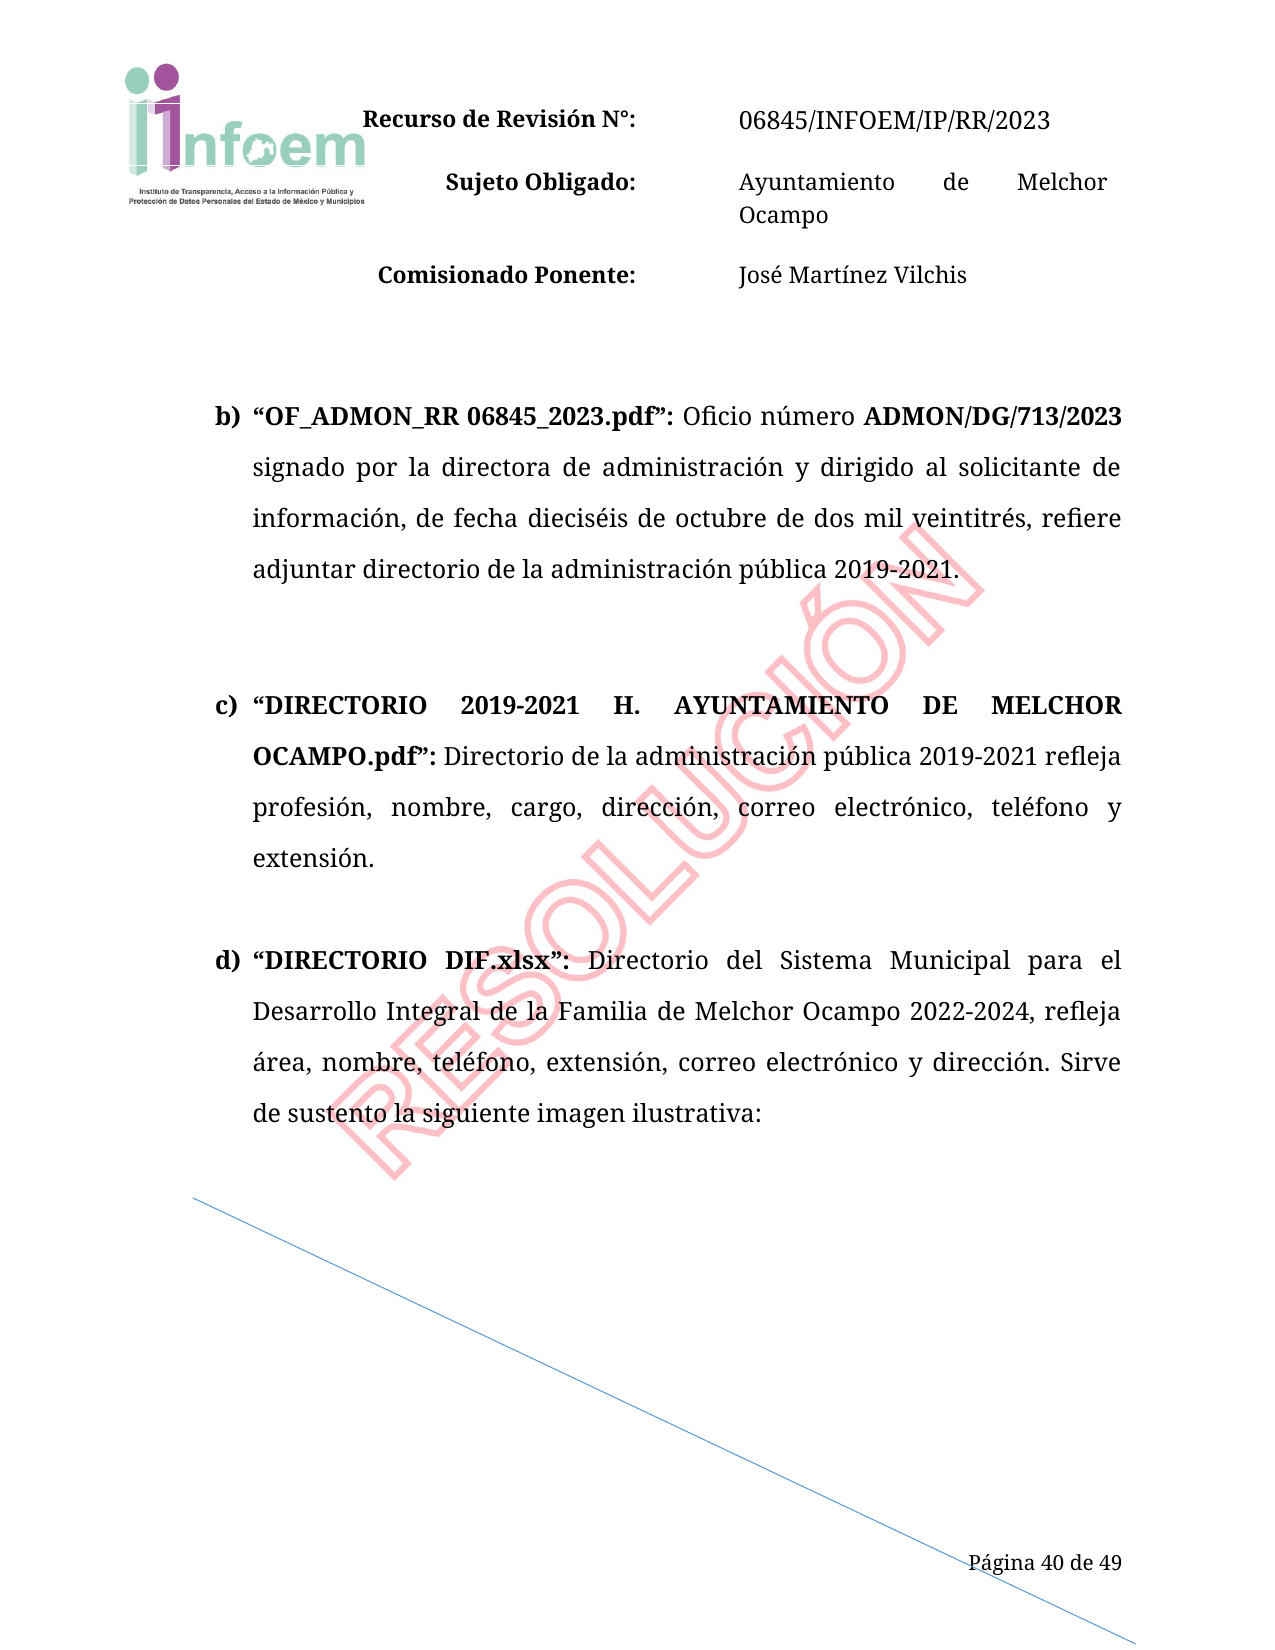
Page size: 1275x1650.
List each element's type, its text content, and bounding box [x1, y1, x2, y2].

picture [6, 3, 1271, 1650]
list “DIRECTORIO DIF.xlsx”: Directorio del Sistema Municipal para el Desarrollo Integral de la Familia de Melchor Ocampo 2022-2024, refleja área, nombre, teléfono, extensión, correo electrónico y dirección. Sirve de sustento la siguiente imagen ilustrativa: [215, 943, 1122, 1130]
list “OF_ADMON_RR 06845_2023.pdf”: Oficio número ADMON/DG/713/2023 signado por la directora de administración y dirigido al solicitante de información, de fecha dieciséis de octubre de dos mil veintitrés, refiere adjuntar directorio de la administración pública 2019-2021. [215, 398, 1122, 586]
list “DIRECTORIO 2019-2021 H. AYUNTAMIENTO DE MELCHOR OCAMPO.pdf”: Directorio de la administración pública 2019-2021 refleja profesión, nombre, cargo, dirección, correo electrónico, teléfono y extensión. [215, 688, 1122, 875]
